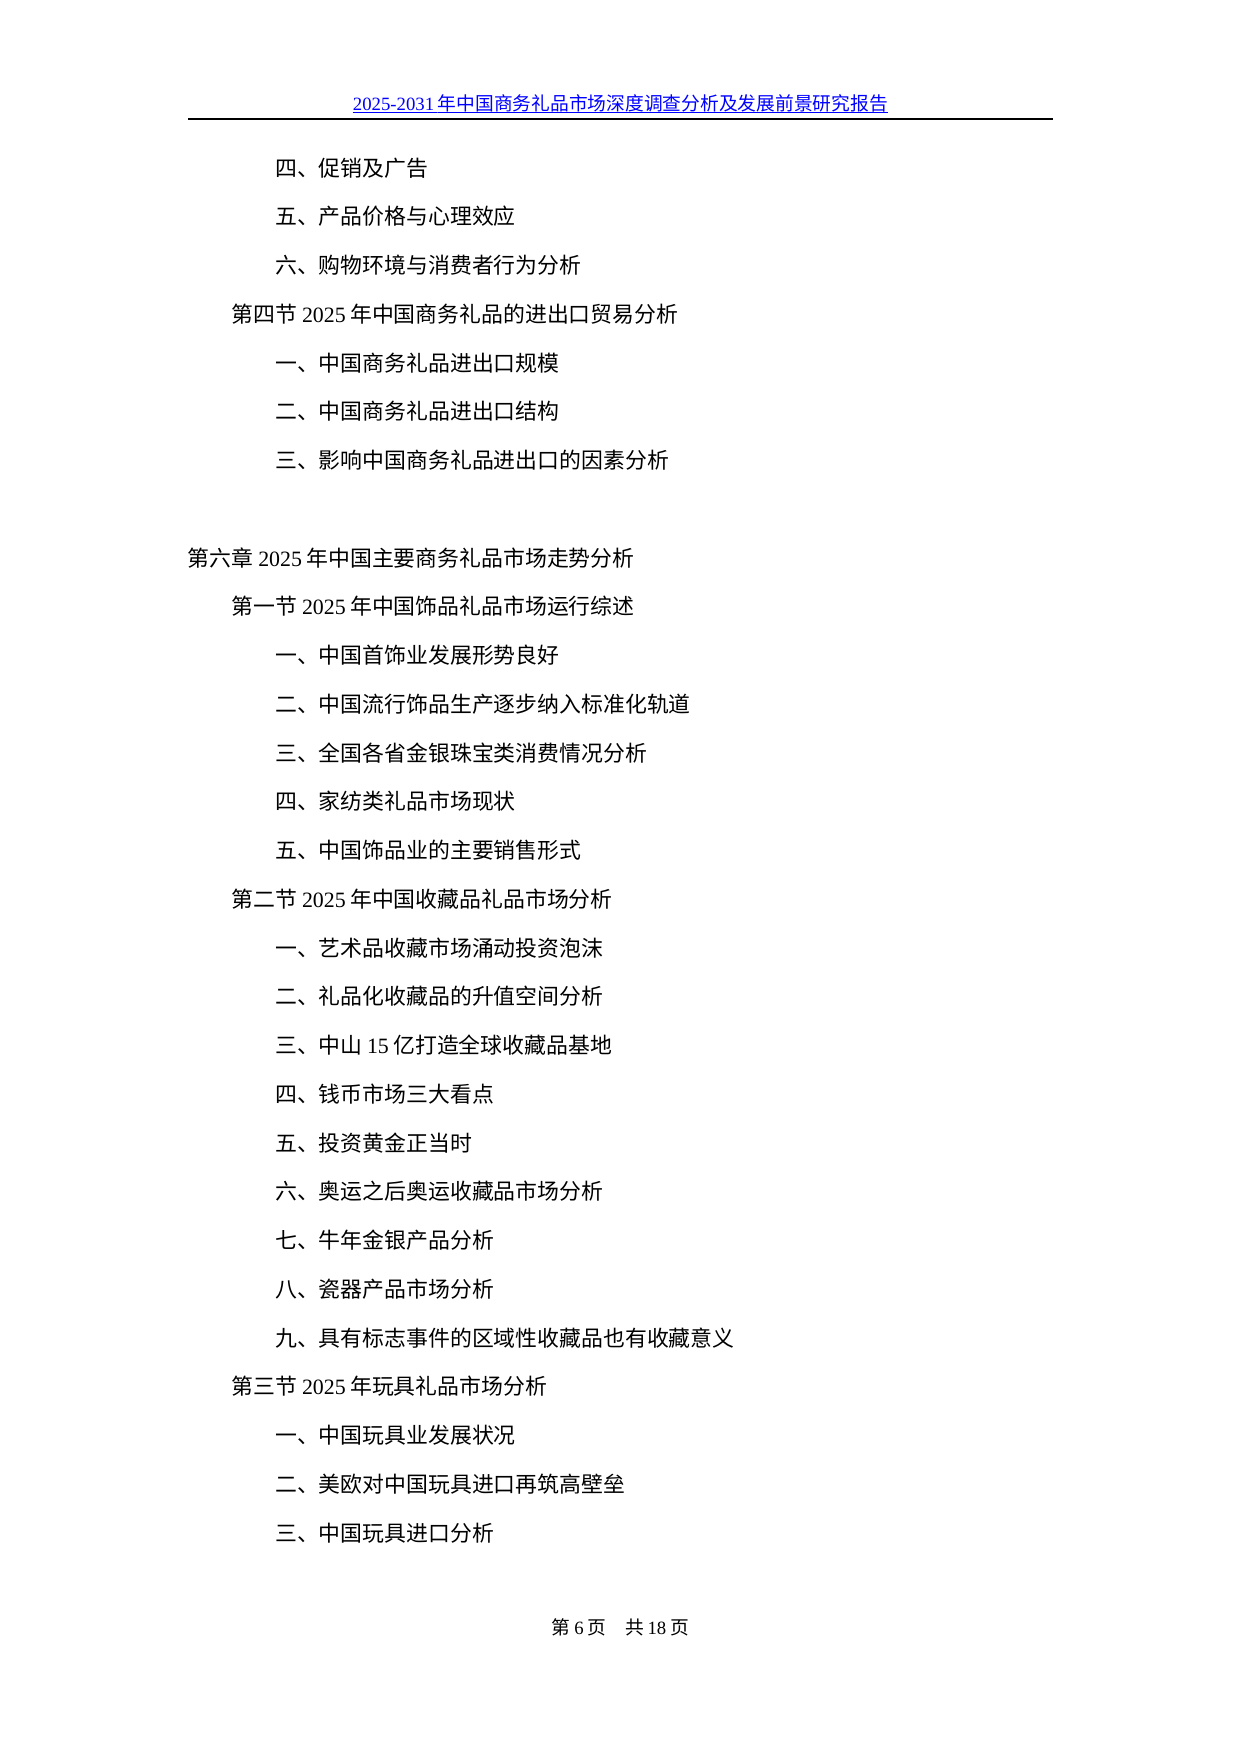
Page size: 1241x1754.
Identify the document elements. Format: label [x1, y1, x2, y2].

text [187, 150, 1053, 1548]
